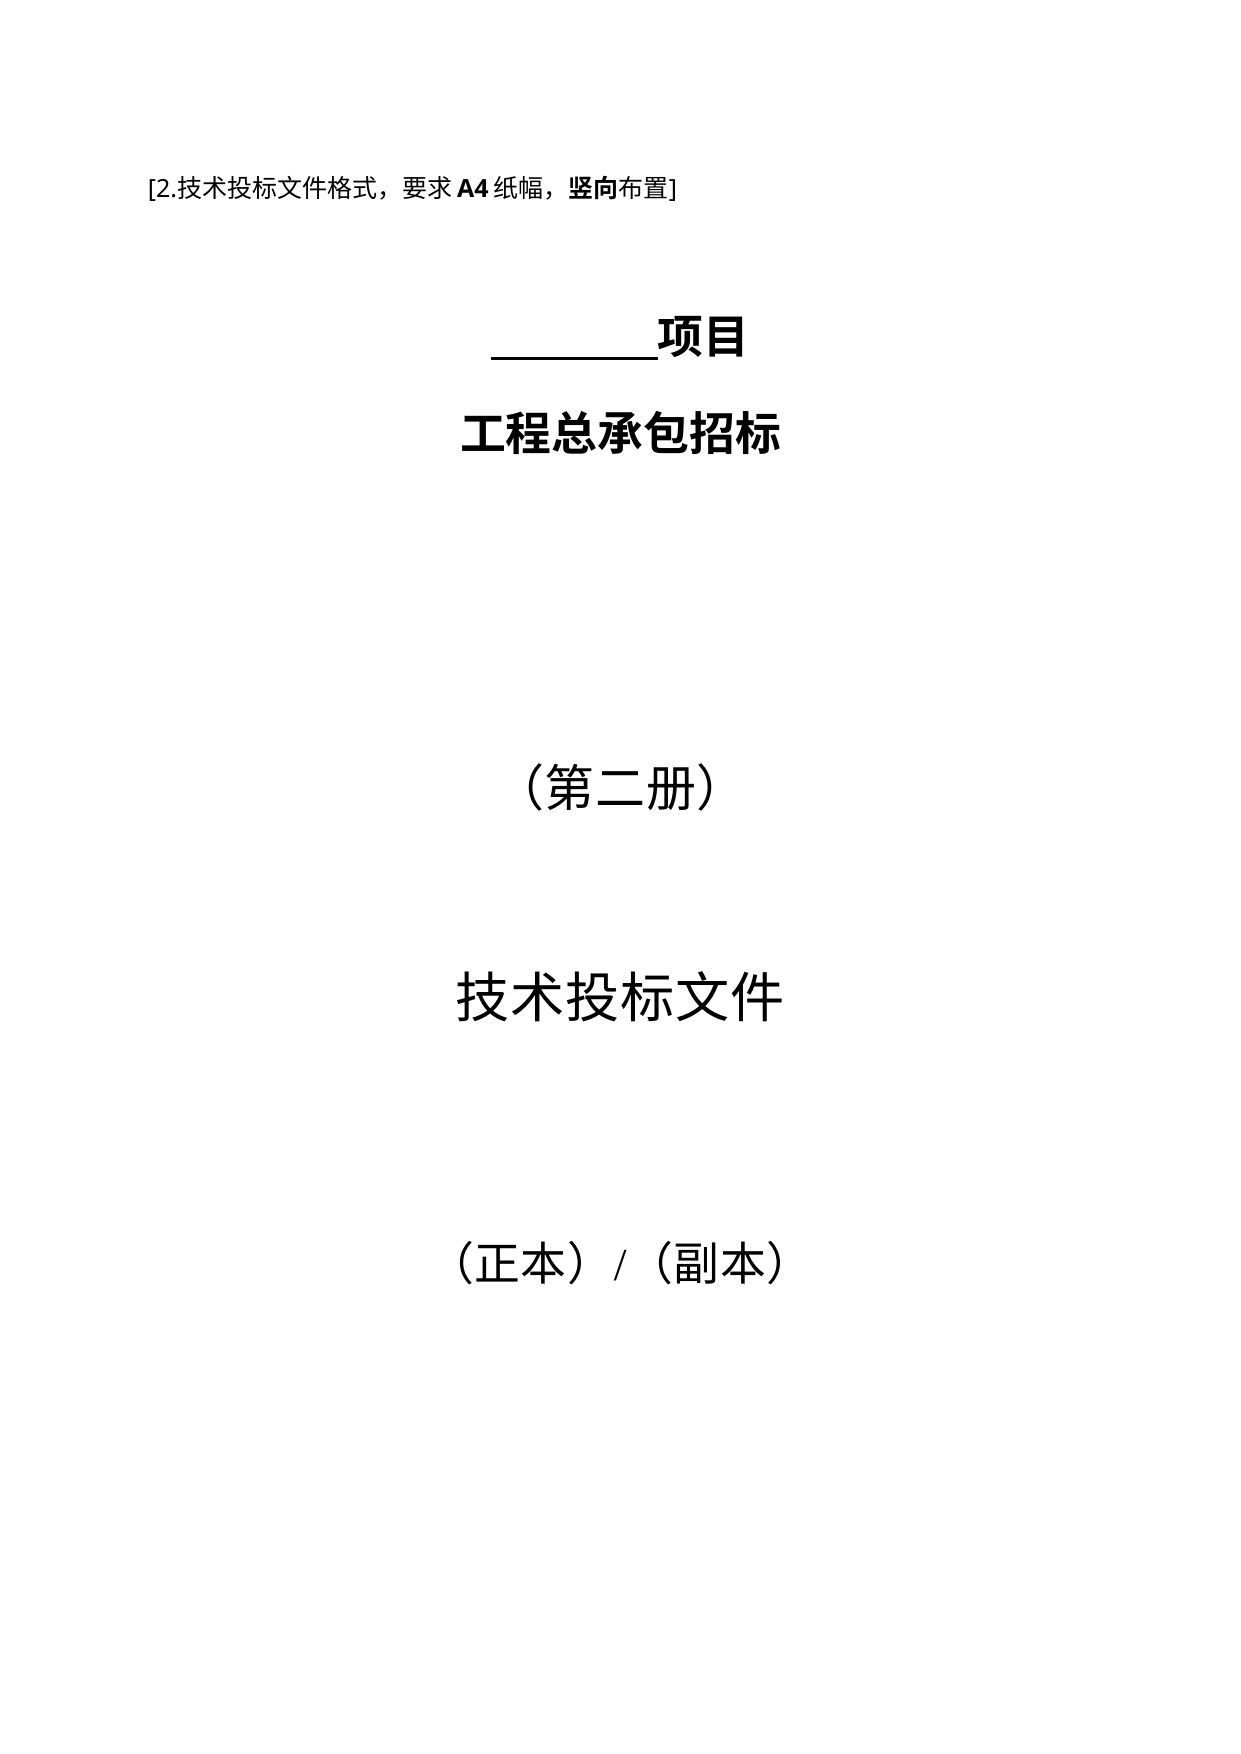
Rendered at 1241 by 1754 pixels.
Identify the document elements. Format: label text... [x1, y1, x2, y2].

text （第二册） [148, 736, 1093, 833]
text 工程总承包招标 [148, 382, 1093, 479]
text 项目 [148, 284, 1093, 382]
text 技术投标文件 [148, 945, 1093, 1043]
text （正本）/（副本） [148, 1212, 1093, 1309]
text [2.技术投标文件格式，要求A4纸幅，竖向布置] [148, 154, 1093, 219]
